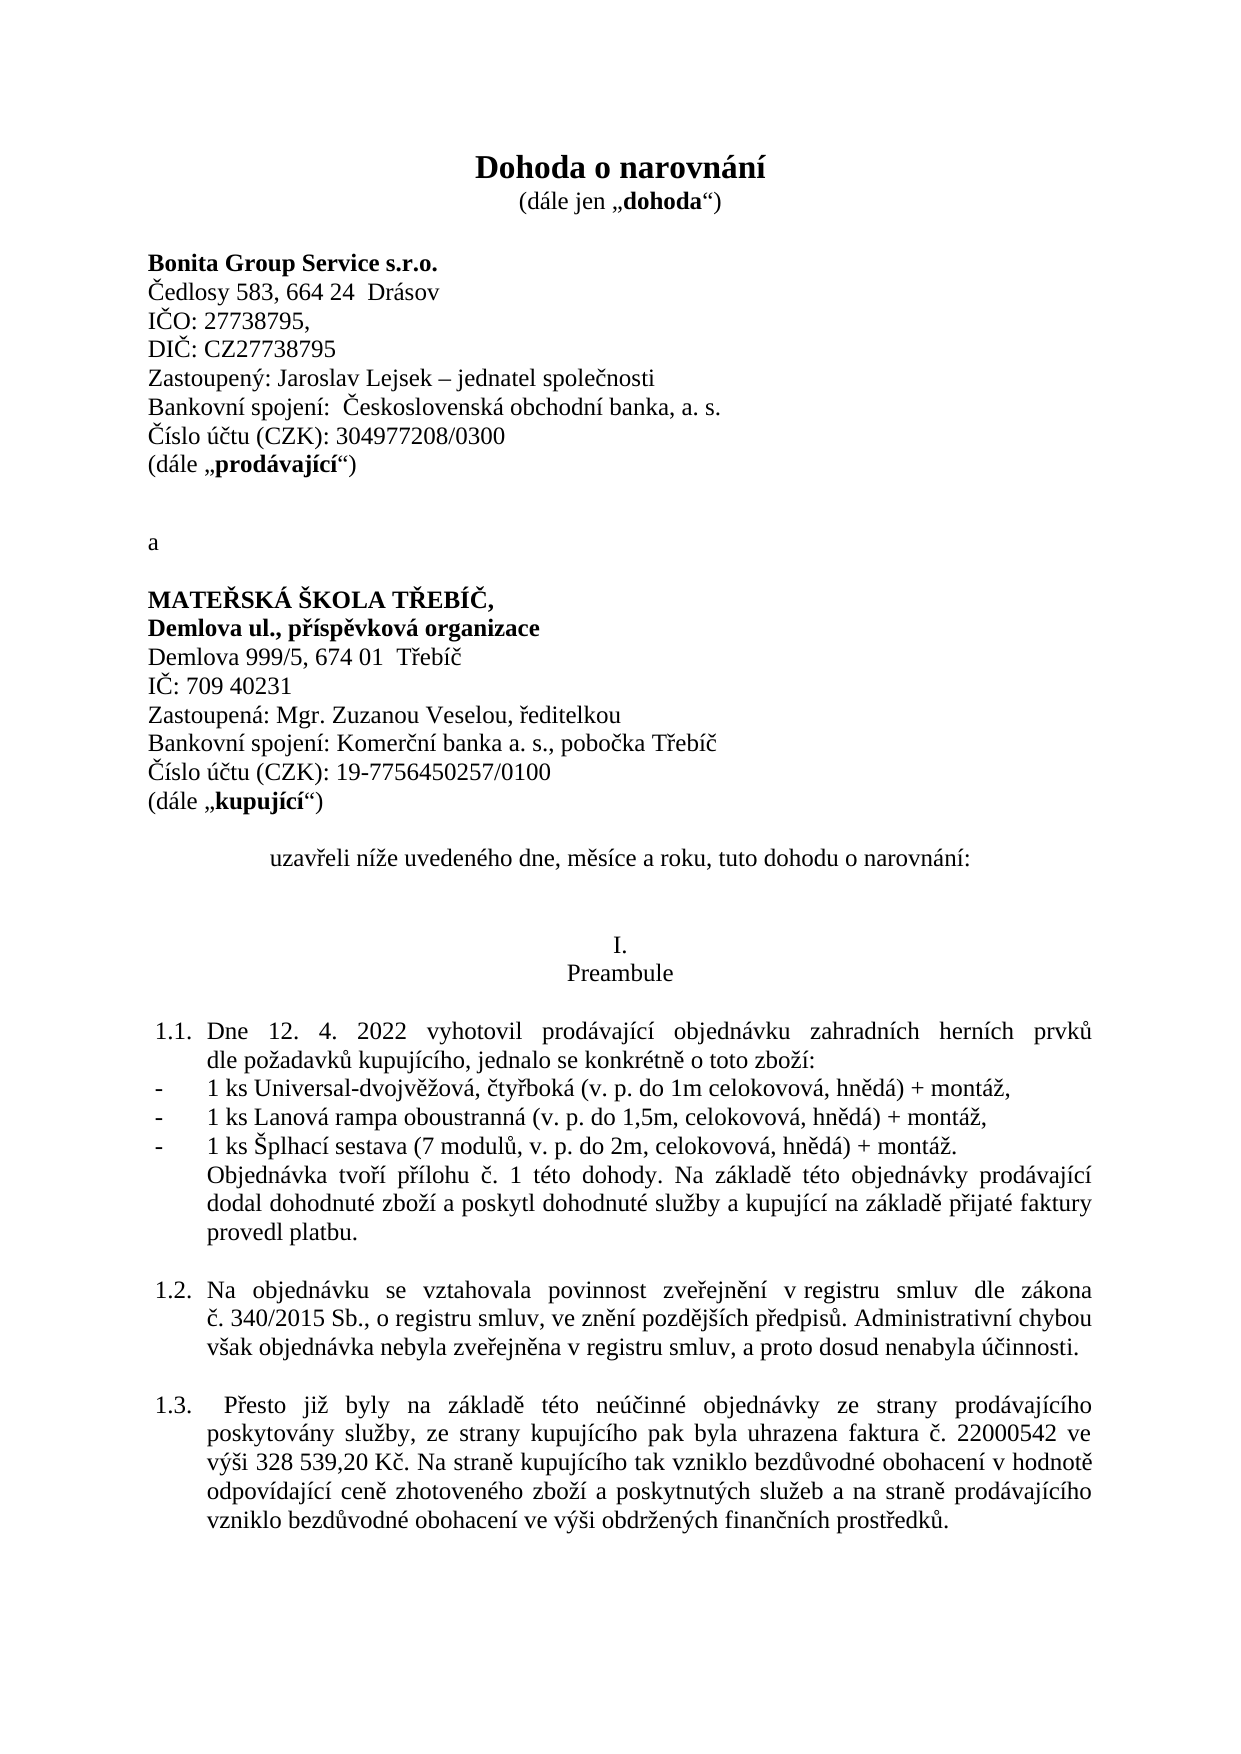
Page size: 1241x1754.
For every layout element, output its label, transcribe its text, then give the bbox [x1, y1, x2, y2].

list 1 ks Universal-dvojvěžová, čtyřboká (v. p. do 1m celokovová, hnědá) + montáž, [154, 1073, 1093, 1102]
text (dále „kupující“) [148, 786, 1093, 815]
list Přesto již byly na základě této neúčinné objednávky ze strany prodávajícího poskytovány služby, ze strany kupujícího pak byla uhrazena faktura č. 22000542 ve výši 328 539,20 Kč. Na straně kupujícího tak vzniklo bezdůvodné obohacení v hodnotě odpovídající ceně zhotoveného zboží a poskytnutých služeb a na straně prodávajícího vzniklo bezdůvodné obohacení ve výši obdržených finančních prostředků. [154, 1390, 1093, 1533]
text IČ: 709 40231 [148, 671, 1093, 700]
list Objednávka tvoří přílohu č. 1 této dohody. Na základě této objednávky prodávající dodal dohodnuté zboží a poskytl dohodnuté služby a kupující na základě přijaté faktury provedl platbu. [207, 1160, 1093, 1246]
text IČO: 27738795, [148, 306, 1093, 334]
text Preambule [148, 958, 1093, 987]
list Na objednávku se vztahovala povinnost zveřejnění v registru smluv dle zákona č. 340/2015 Sb., o registru smluv, ve znění pozdějších předpisů. Administrativní chybou však objednávka nebyla zveřejněna v registru smluv, a proto dosud nenabyla účinnosti. [154, 1275, 1093, 1361]
text Bonita Group Service s.r.o. [148, 248, 1093, 277]
text (dále jen „dohoda“) [148, 186, 1093, 215]
text Zastoupená: Mgr. Zuzanou Veselou, ředitelkou [148, 700, 1093, 728]
text a [148, 527, 1093, 556]
list 1 ks Lanová rampa oboustranná (v. p. do 1,5m, celokovová, hnědá) + montáž, [154, 1102, 1093, 1131]
text DIČ: CZ27738795 Zastoupený: Jaroslav Lejsek – jednatel společnosti Bankovní spojení: Československá obchodní banka, a. s. [148, 334, 1093, 421]
text Bankovní spojení: Komerční banka a. s., pobočka Třebíč [148, 728, 1093, 757]
text Demlova 999/5, 674 01 Třebíč [148, 642, 1093, 671]
text Číslo účtu (CZK): 304977208/0300 [148, 421, 1093, 449]
text Demlova ul., příspěvková organizace [148, 613, 1093, 642]
text (dále „prodávající“) [148, 449, 1093, 478]
text uzavřeli níže uvedeného dne, měsíce a roku, tuto dohodu o narovnání: [148, 843, 1093, 872]
text I. [148, 930, 1093, 958]
list Dne 12. 4. 2022 vyhotovil prodávající objednávku zahradních herních prvků dle požadavků kupujícího, jednalo se konkrétně o toto zboží: [154, 1016, 1093, 1073]
text MATEŘSKÁ ŠKOLA TŘEBÍČ, [148, 585, 1093, 613]
text Dohoda o narovnání [148, 148, 1093, 186]
text Číslo účtu (CZK): 19-7756450257/0100 [148, 757, 1093, 786]
text Čedlosy 583, 664 24 Drásov [148, 277, 1093, 306]
list 1 ks Šplhací sestava (7 modulů, v. p. do 2m, celokovová, hnědá) + montáž. [154, 1131, 1093, 1160]
